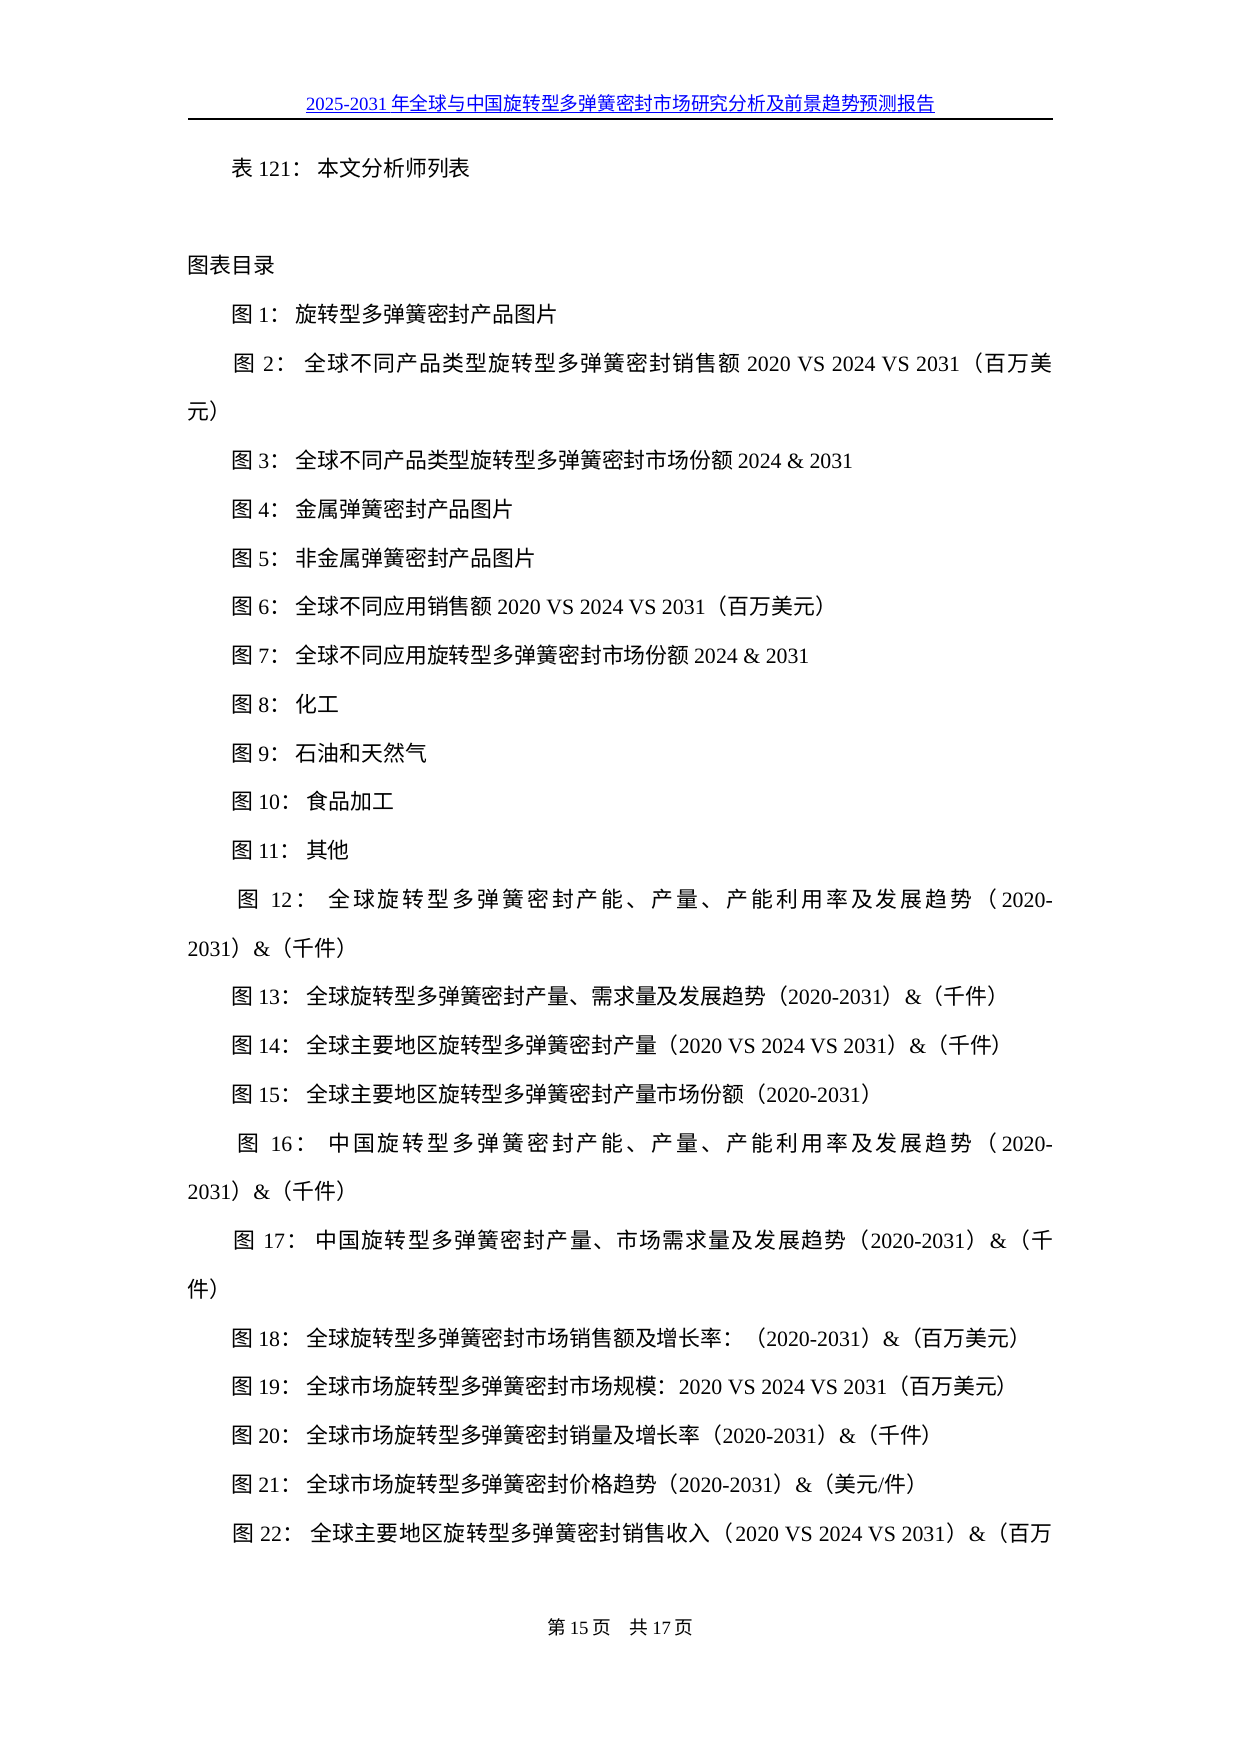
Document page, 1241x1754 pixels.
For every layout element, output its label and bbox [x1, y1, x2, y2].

text [187, 150, 1053, 1548]
